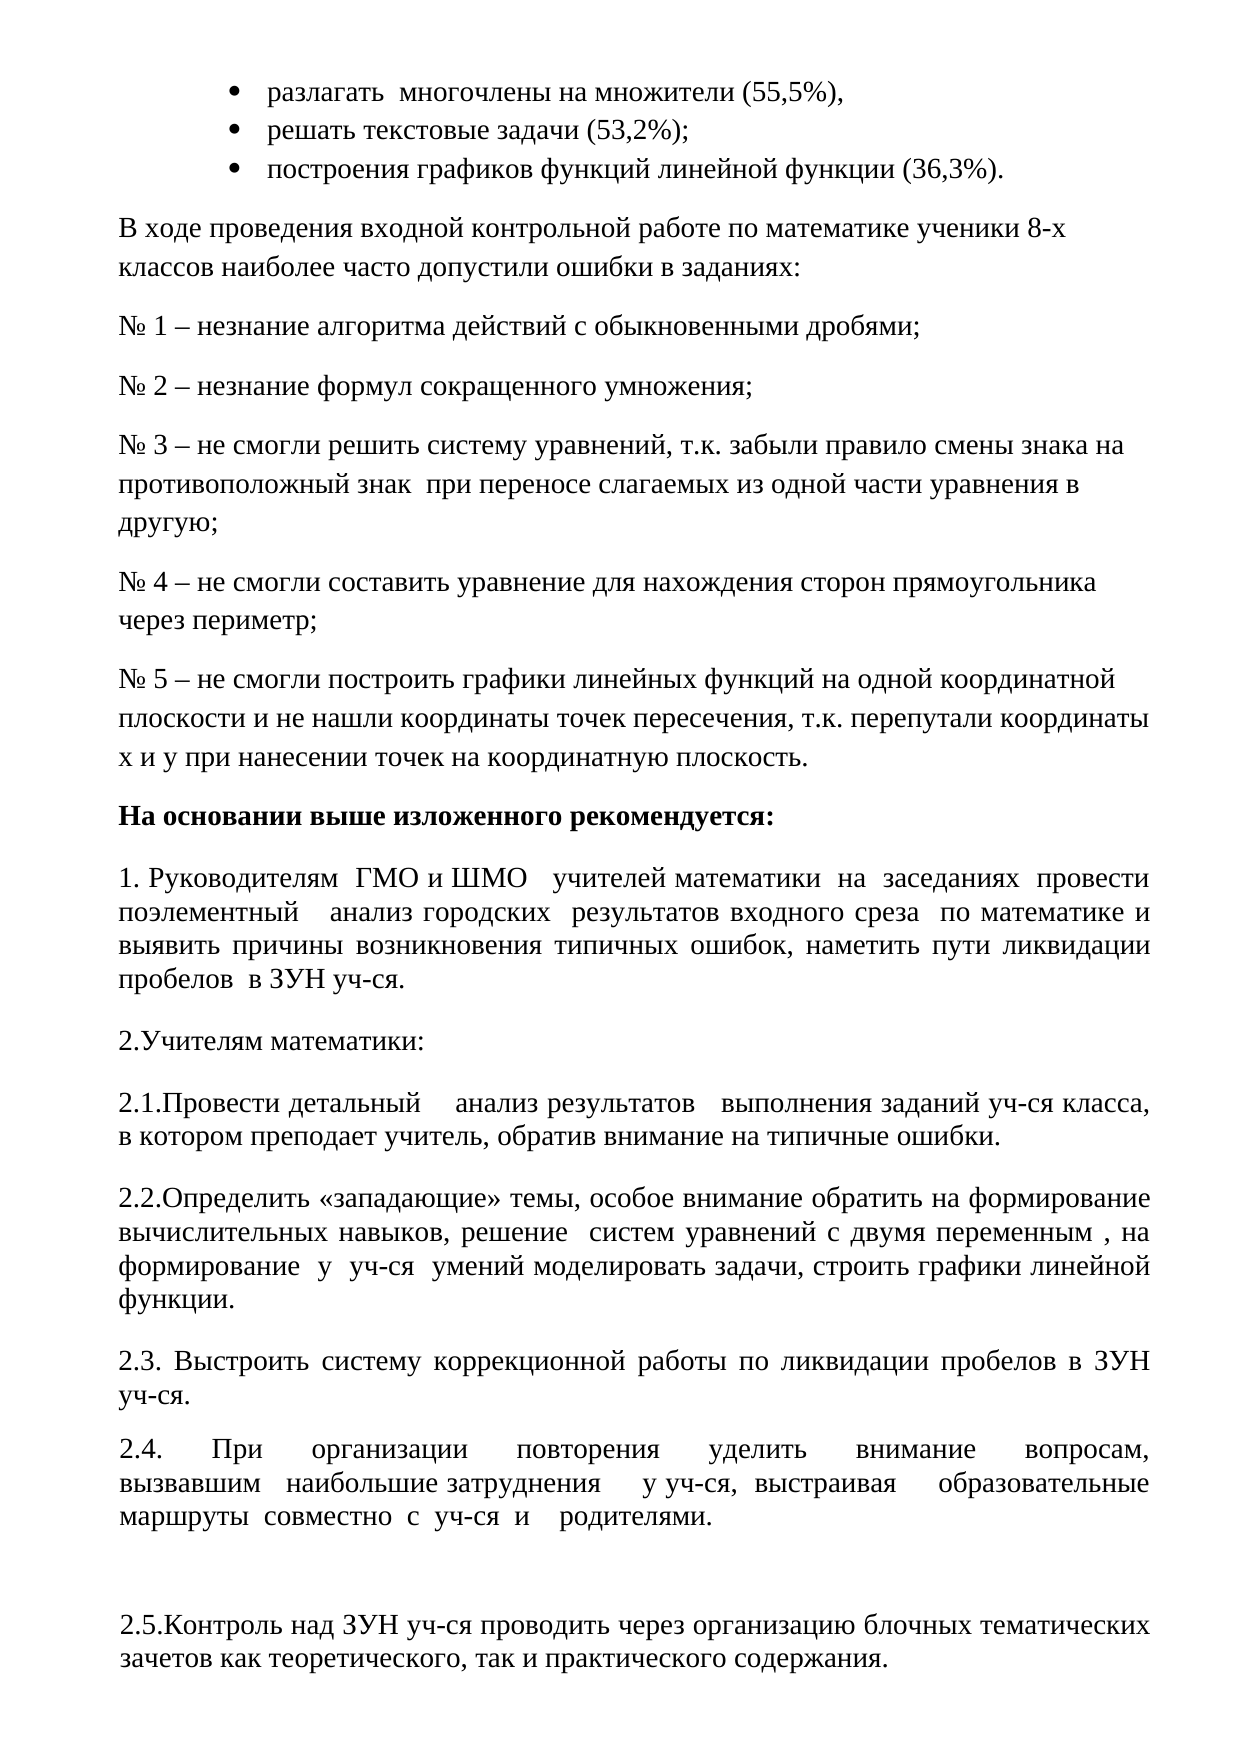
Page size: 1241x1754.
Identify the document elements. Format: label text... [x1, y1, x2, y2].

text 2.2.Определить «западающие» темы, особое внимание обратить на формирование вычислительных навыков, решение систем уравнений с двумя переменным , на формирование у уч-ся умений моделировать задачи, строить графики линейной функции. [118, 1181, 1152, 1315]
text 2.4. При организации повторения уделить внимание вопросам, вызвавшим наибольшие затруднения у уч-ся, выстраивая образовательные маршруты совместно с уч-ся и родителями. [119, 1431, 1152, 1532]
text № 3 – не смогли решить систему уравнений, т.к. забыли правило смены знака на противоположный знак при переносе слагаемых из одной части уравнения в другую; [118, 427, 1152, 538]
list разлагать многочлены на множители (55,5%), [229, 74, 1152, 107]
text № 2 – незнание формул сокращенного умножения; [118, 368, 1152, 401]
text № 1 – незнание алгоритма действий с обыкновенными дробями; [118, 308, 1152, 342]
list построения графиков функций линейной функции (36,3%). [229, 151, 1152, 185]
text 2.3. Выстроить систему коррекционной работы по ликвидации пробелов в ЗУН уч-ся. [118, 1343, 1152, 1410]
text В ходе проведения входной контрольной работе по математике ученики 8-х классов наиболее часто допустили ошибки в заданиях: [118, 211, 1152, 283]
text 1. Руководителям ГМО и ШМО учителей математики на заседаниях провести поэлементный анализ городских результатов входного среза по математике и выявить причины возникновения типичных ошибок, наметить пути ликвидации пробелов в ЗУН уч-ся. [118, 860, 1152, 994]
text № 5 – не смогли построить графики линейных функций на одной координатной плоскости и не нашли координаты точек пересечения, т.к. перепутали координаты x и y при нанесении точек на координатную плоскость. [118, 662, 1152, 772]
text 2.Учителям математики: [118, 1023, 1152, 1056]
text 2.1.Провести детальный анализ результатов выполнения заданий уч-ся класса, в котором преподает учитель, обратив внимание на типичные ошибки. [118, 1085, 1152, 1152]
text На основании выше изложенного рекомендуется: [118, 798, 1152, 832]
text № 4 – не смогли составить уравнение для нахождения сторон прямоугольника через периметр; [118, 564, 1152, 636]
list решать текстовые задачи (53,2%); [229, 112, 1152, 146]
text 2.5.Контроль над ЗУН уч-ся проводить через организацию блочных тематических зачетов как теоретического, так и практического содержания. [119, 1607, 1152, 1674]
